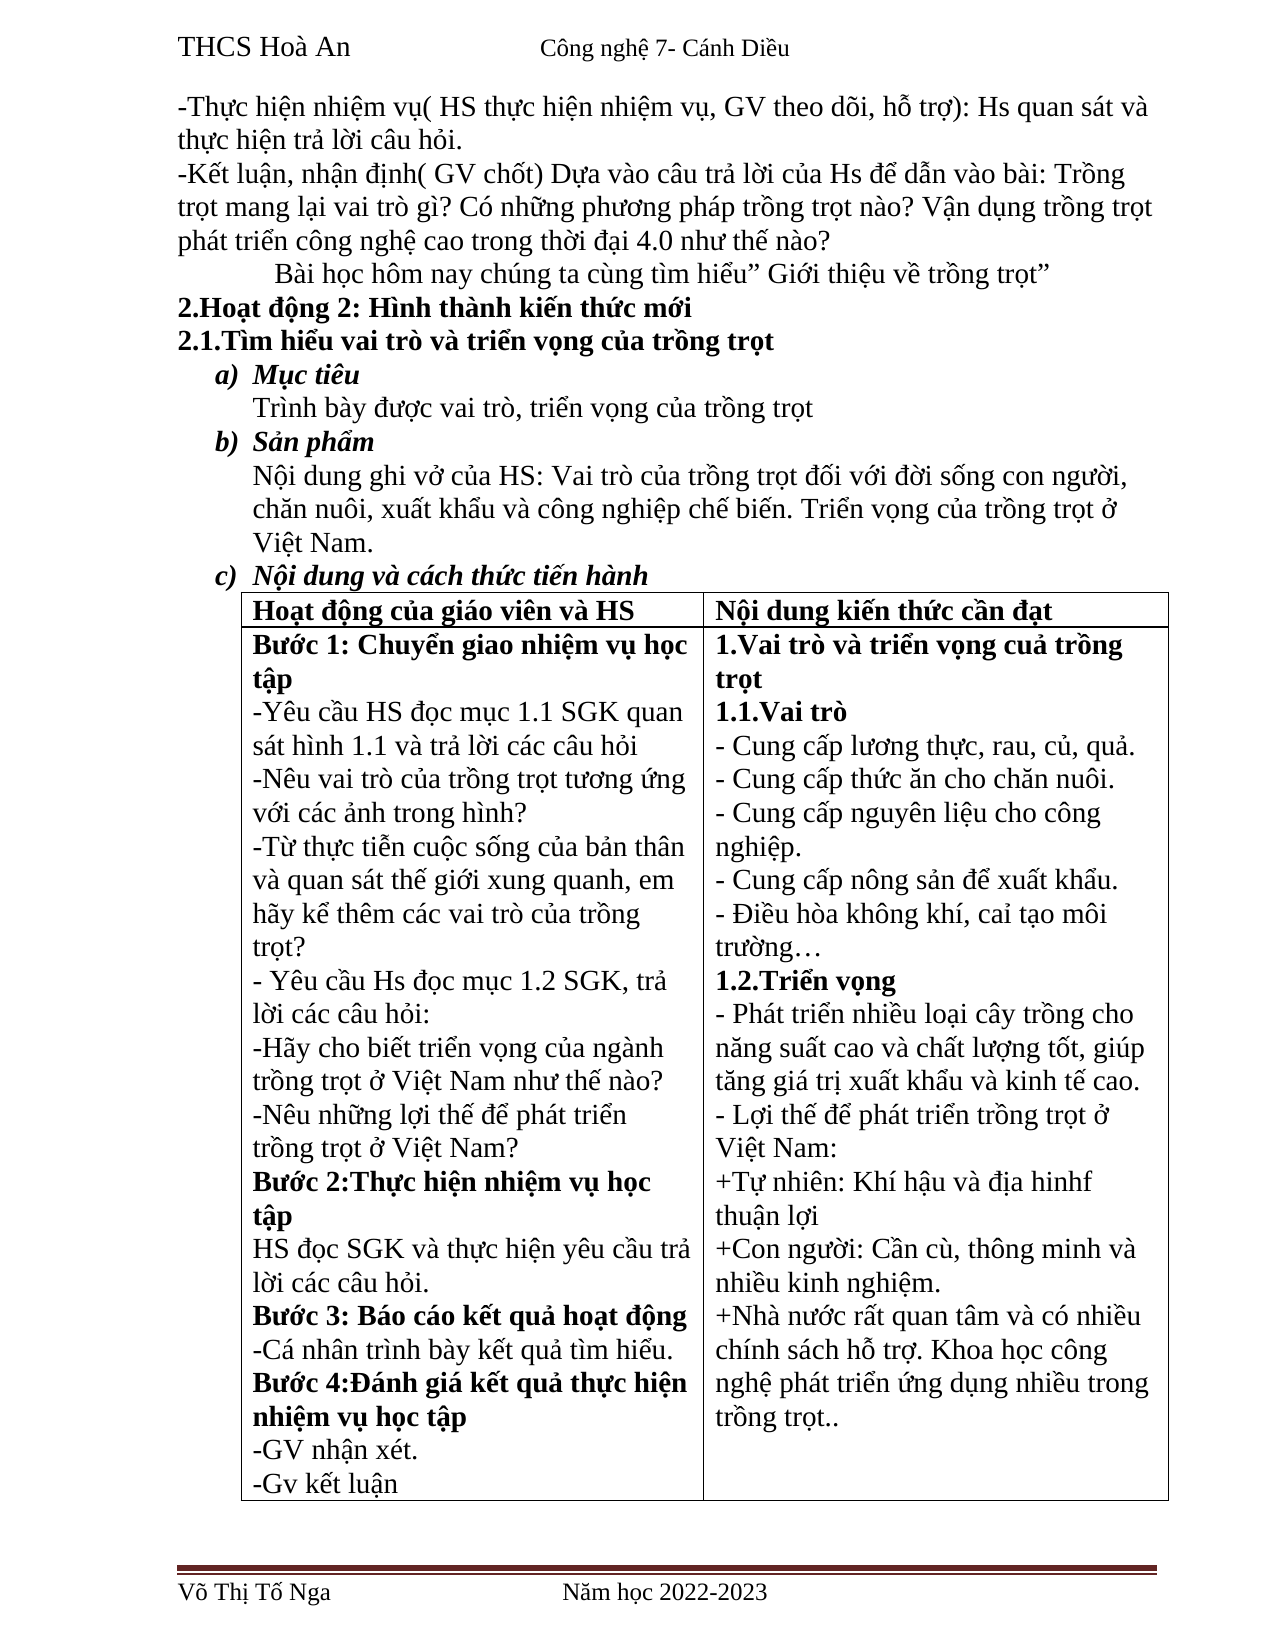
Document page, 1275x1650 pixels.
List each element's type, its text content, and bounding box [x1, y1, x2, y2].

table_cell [704, 628, 1168, 1499]
text 2.Hoạt động 2: Hình thành kiến thức mới [177, 290, 1157, 323]
list Nội dung ghi vở của HS: Vai trò của trồng trọt đối với đời sống con người, chăn nuôi, xuất khẩu và công nghiệp chế biến. Triển vọng của trồng trọt ở Việt Nam. [252, 458, 1157, 558]
list Mục tiêu [215, 357, 1157, 391]
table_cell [242, 628, 703, 1499]
list Trình bày được vai trò, triển vọng của trồng trọt [252, 391, 1157, 424]
table_header Nội dung kiến thức cần đạt [704, 593, 1168, 626]
list Nội dung và cách thức tiến hành [215, 558, 1157, 592]
table_header Hoạt động của giáo viên và HS [242, 593, 703, 626]
text -Thực hiện nhiệm vụ( HS thực hiện nhiệm vụ, GV theo dõi, hỗ trợ): Hs quan sát và thực hiện trả lời câu hỏi. [177, 89, 1157, 156]
text -Kết luận, nhận định( GV chốt) Dựa vào câu trả lời của Hs để dẫn vào bài: Trồng trọt mang lại vai trò gì? Có những phương pháp trồng trọt nào? Vận dụng trồng trọt phát triển công nghệ cao trong thời đại 4.0 như thế nào? [177, 156, 1157, 256]
text 2.1.Tìm hiểu vai trò và triển vọng của trồng trọt [177, 323, 1157, 357]
list Sản phẩm [215, 424, 1157, 458]
list Bài học hôm nay chúng ta cùng tìm hiểu” Giới thiệu về trồng trọt” [252, 256, 1157, 290]
